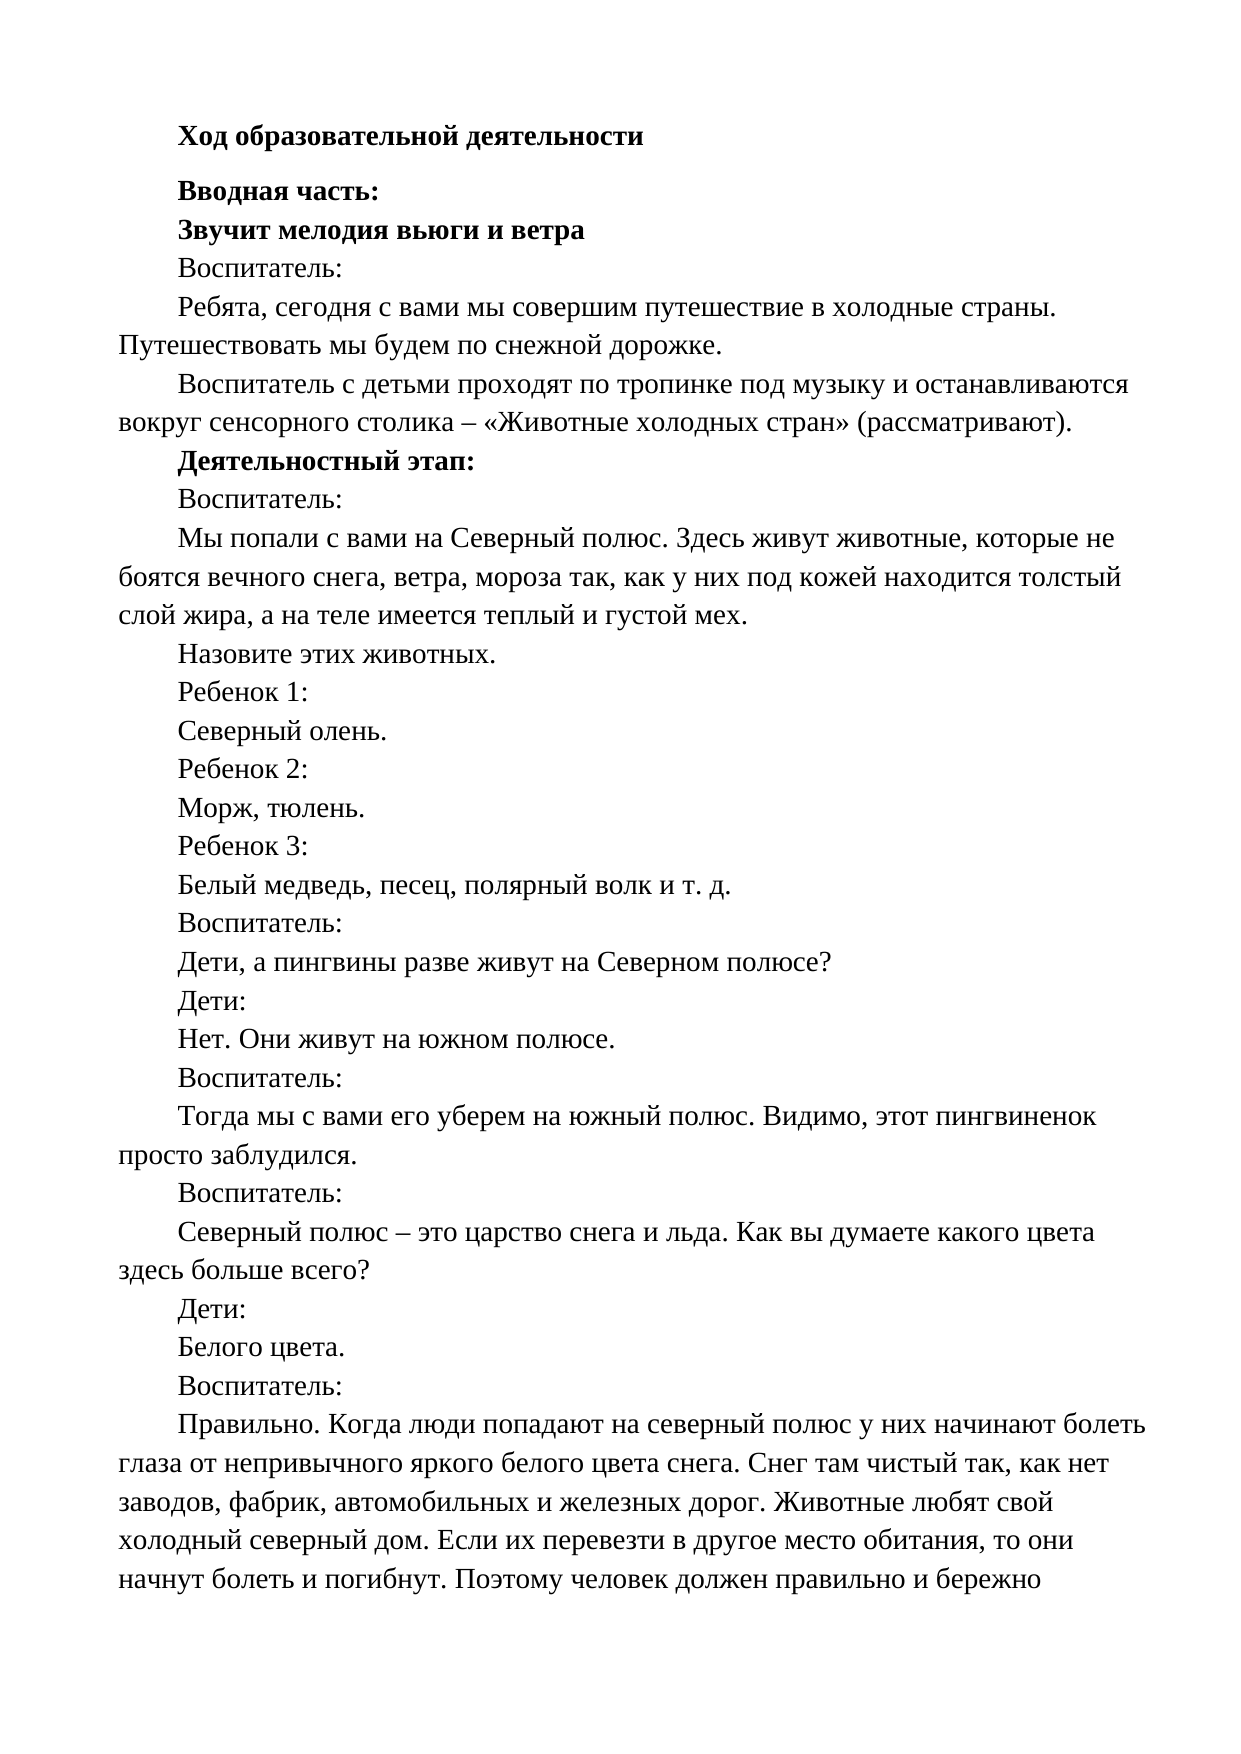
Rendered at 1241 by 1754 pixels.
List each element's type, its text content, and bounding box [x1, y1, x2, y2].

list Северный полюс – это царство снега и льда. Как вы думаете какого цвета здесь больше всего? [118, 1214, 1152, 1286]
list Воспитатель: [118, 906, 1152, 939]
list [118, 1407, 1152, 1594]
text Ход образовательной деятельности [118, 118, 1152, 152]
list Ребенок 3: [118, 828, 1152, 862]
list Ребенок 1: [118, 674, 1152, 708]
list Воспитатель: [118, 482, 1152, 515]
list Морж, тюлень. [118, 790, 1152, 823]
list Воспитатель: [118, 1060, 1152, 1093]
list Воспитатель: [118, 250, 1152, 284]
list Воспитатель: [118, 1175, 1152, 1209]
list Ребенок 2: [118, 751, 1152, 785]
list Назовите этих животных. [118, 636, 1152, 669]
list Дети, а пингвины разве живут на Северном полюсе? [118, 944, 1152, 978]
list Вводная часть: [118, 173, 1152, 207]
list Деятельностный этап: [118, 443, 1152, 477]
list Нет. Они живут на южном полюсе. [118, 1021, 1152, 1055]
list Ребята, сегодня с вами мы совершим путешествие в холодные страны. Путешествовать мы будем по снежной дорожке. [118, 289, 1152, 361]
list Мы попали с вами на Северный полюс. Здесь живут животные, которые не боятся вечного снега, ветра, мороза так, как у них под кожей находится толстый слой жира, а на теле имеется теплый и густой мех. [118, 520, 1152, 631]
list Воспитатель с детьми проходят по тропинке под музыку и останавливаются вокруг сенсорного столика – «Животные холодных стран» (рассматривают). [118, 366, 1152, 438]
list Северный олень. [118, 713, 1152, 746]
list Воспитатель: [118, 1368, 1152, 1402]
list Белый медведь, песец, полярный волк и т. д. [118, 867, 1152, 901]
list Звучит мелодия вьюги и ветра [118, 212, 1152, 245]
list Дети: [118, 983, 1152, 1016]
list Белого цвета. [118, 1329, 1152, 1363]
list Тогда мы с вами его уберем на южный полюс. Видимо, этот пингвиненок просто заблудился. [118, 1098, 1152, 1170]
list Дети: [118, 1291, 1152, 1324]
